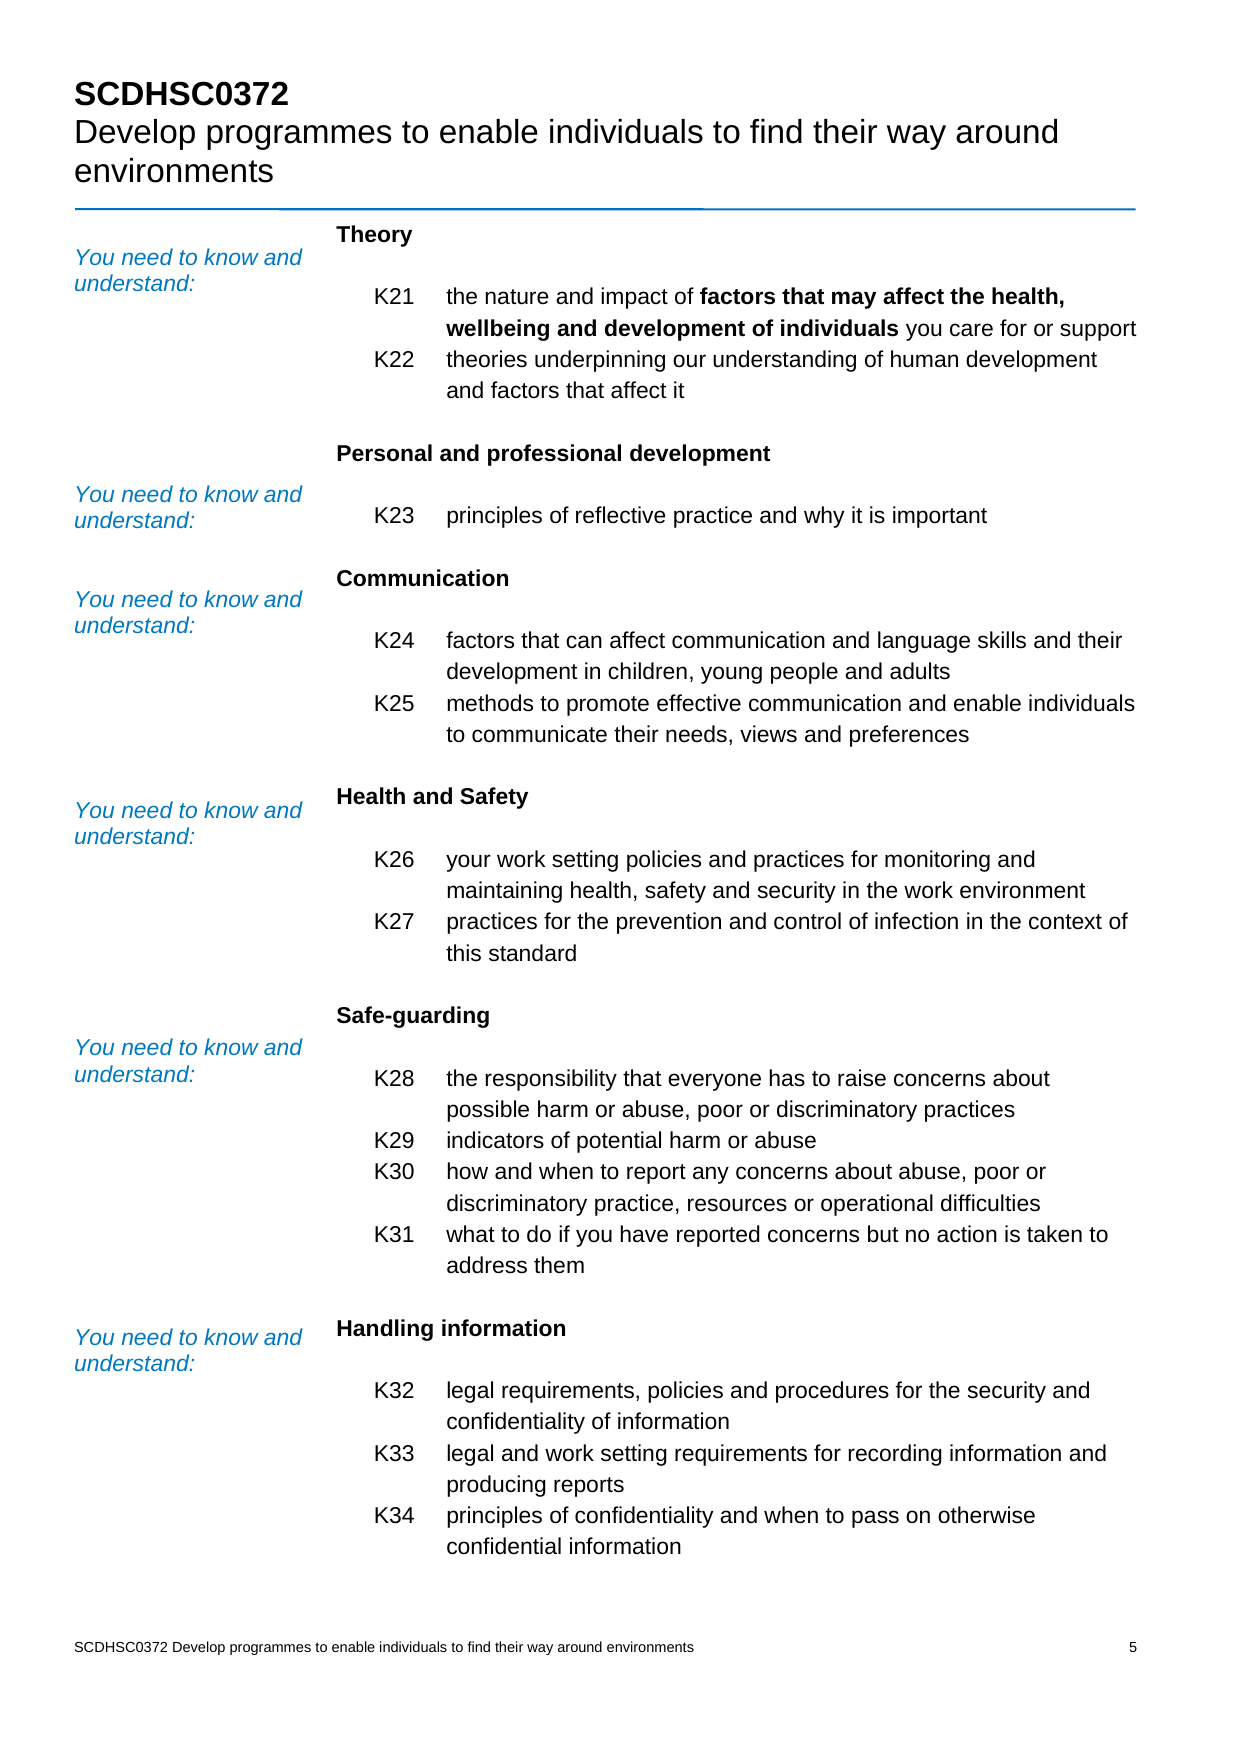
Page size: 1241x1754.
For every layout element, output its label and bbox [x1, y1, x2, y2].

table_header [63, 217, 325, 1591]
table_header [325, 217, 1148, 1591]
